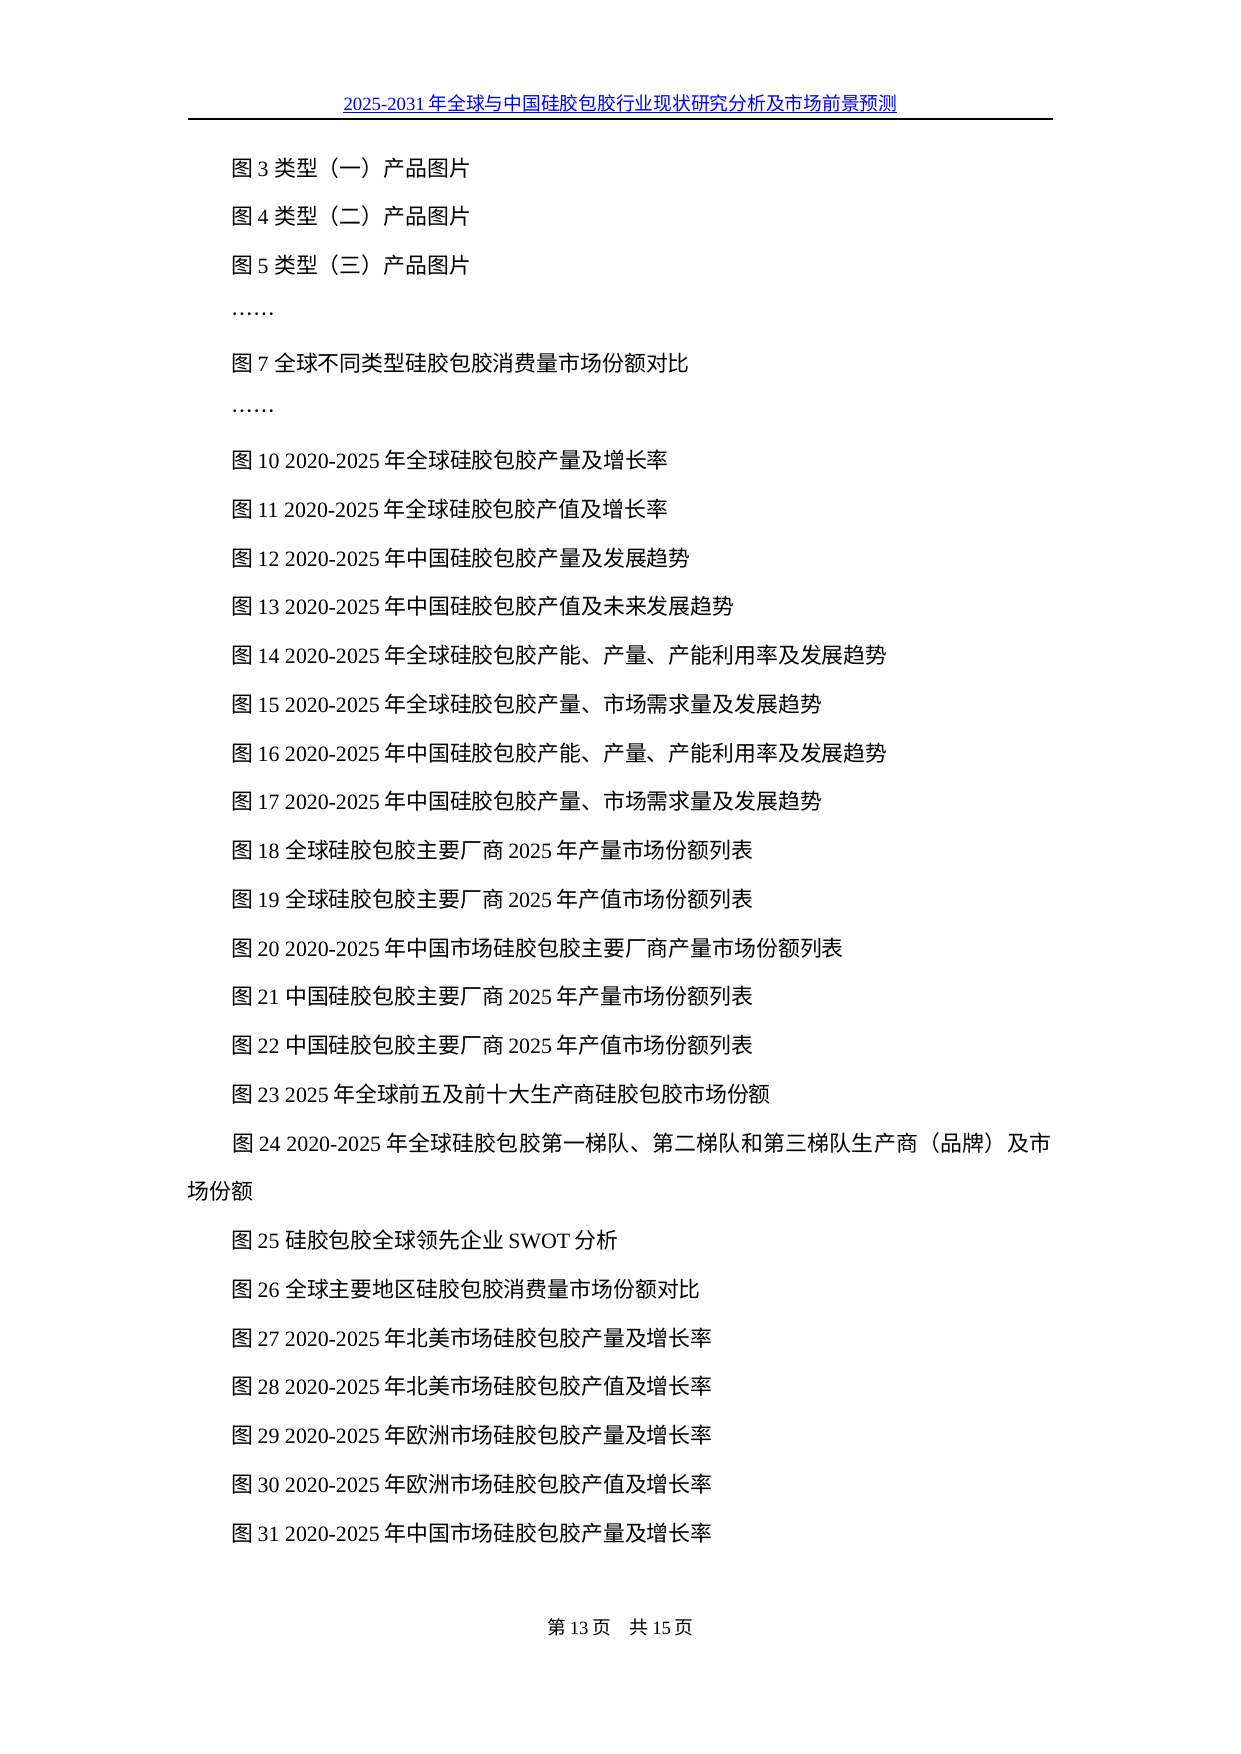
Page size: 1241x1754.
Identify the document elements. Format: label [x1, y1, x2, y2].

text [187, 150, 1053, 1548]
